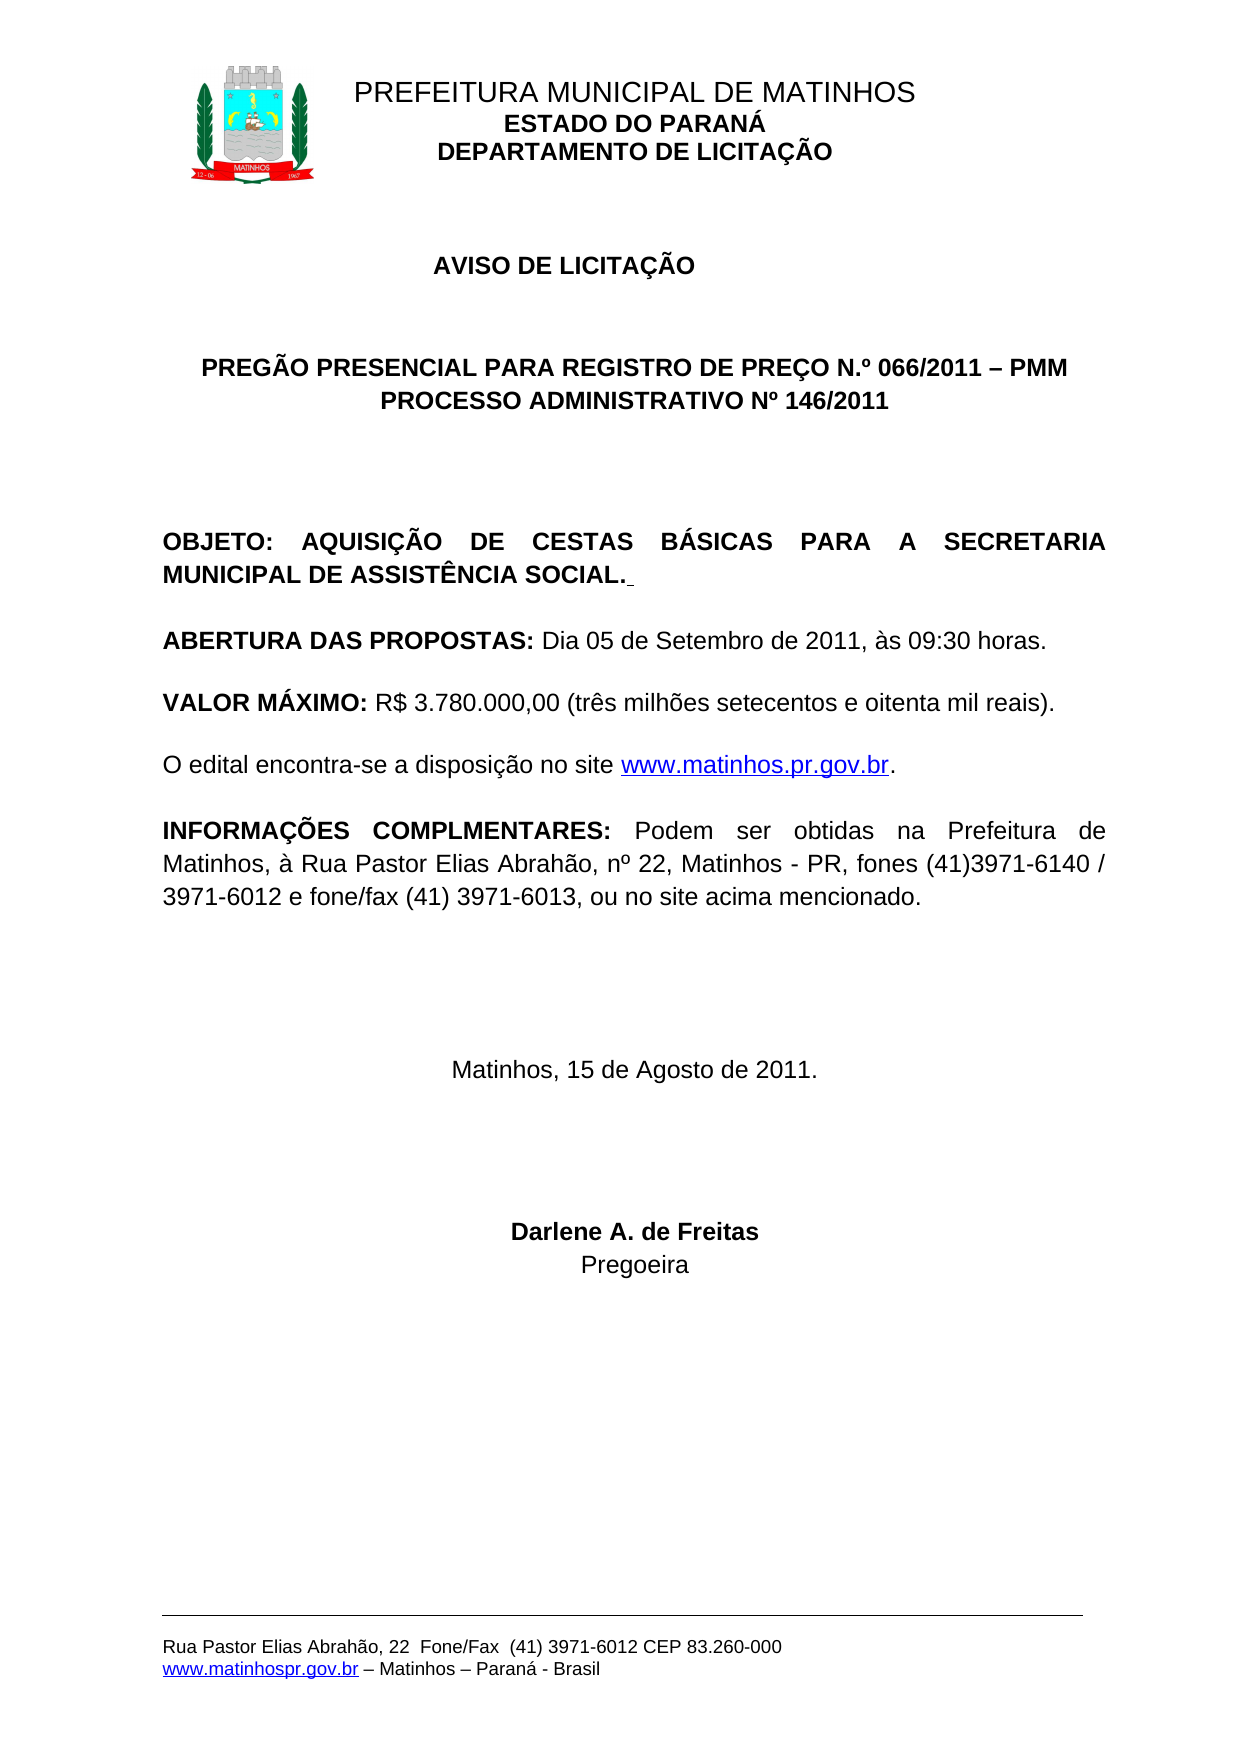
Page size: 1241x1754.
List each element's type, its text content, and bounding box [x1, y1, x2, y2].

text INFORMAÇÕES COMPLMENTARES: Podem ser obtidas na Prefeitura de Matinhos, à Rua Pastor Elias Abrahão, nº 22, Matinhos - PR, fones (41)3971-6140 / 3971-6012 e fone/fax (41) 3971-6013, ou no site acima mencionado. [162, 816, 1107, 911]
text Darlene A. de Freitas [162, 1217, 1107, 1246]
text Pregoeira [162, 1250, 1107, 1279]
text AVISO DE LICITAÇÃO [162, 251, 1107, 280]
text ABERTURA DAS PROPOSTAS: Dia 05 de Setembro de 2011, às 09:30 horas. [162, 626, 1107, 655]
text VALOR MÁXIMO: R$ 3.780.000,00 (três milhões setecentos e oitenta mil reais). [162, 688, 1107, 717]
text PROCESSO ADMINISTRATIVO Nº 146/2011 [162, 386, 1107, 415]
text OBJETO: AQUISIÇÃO DE CESTAS BÁSICAS PARA A SECRETARIA MUNICIPAL DE ASSISTÊNCIA SOCIAL. [162, 527, 1107, 589]
picture [191, 66, 314, 184]
text PREGÃO PRESENCIAL PARA REGISTRO DE PREÇO N.º 066/2011 – PMM [162, 353, 1107, 382]
text Matinhos, 15 de Agosto de 2011. [162, 1056, 1107, 1084]
text O edital encontra-se a disposição no site www.matinhos.pr.gov.br. [162, 750, 1107, 778]
